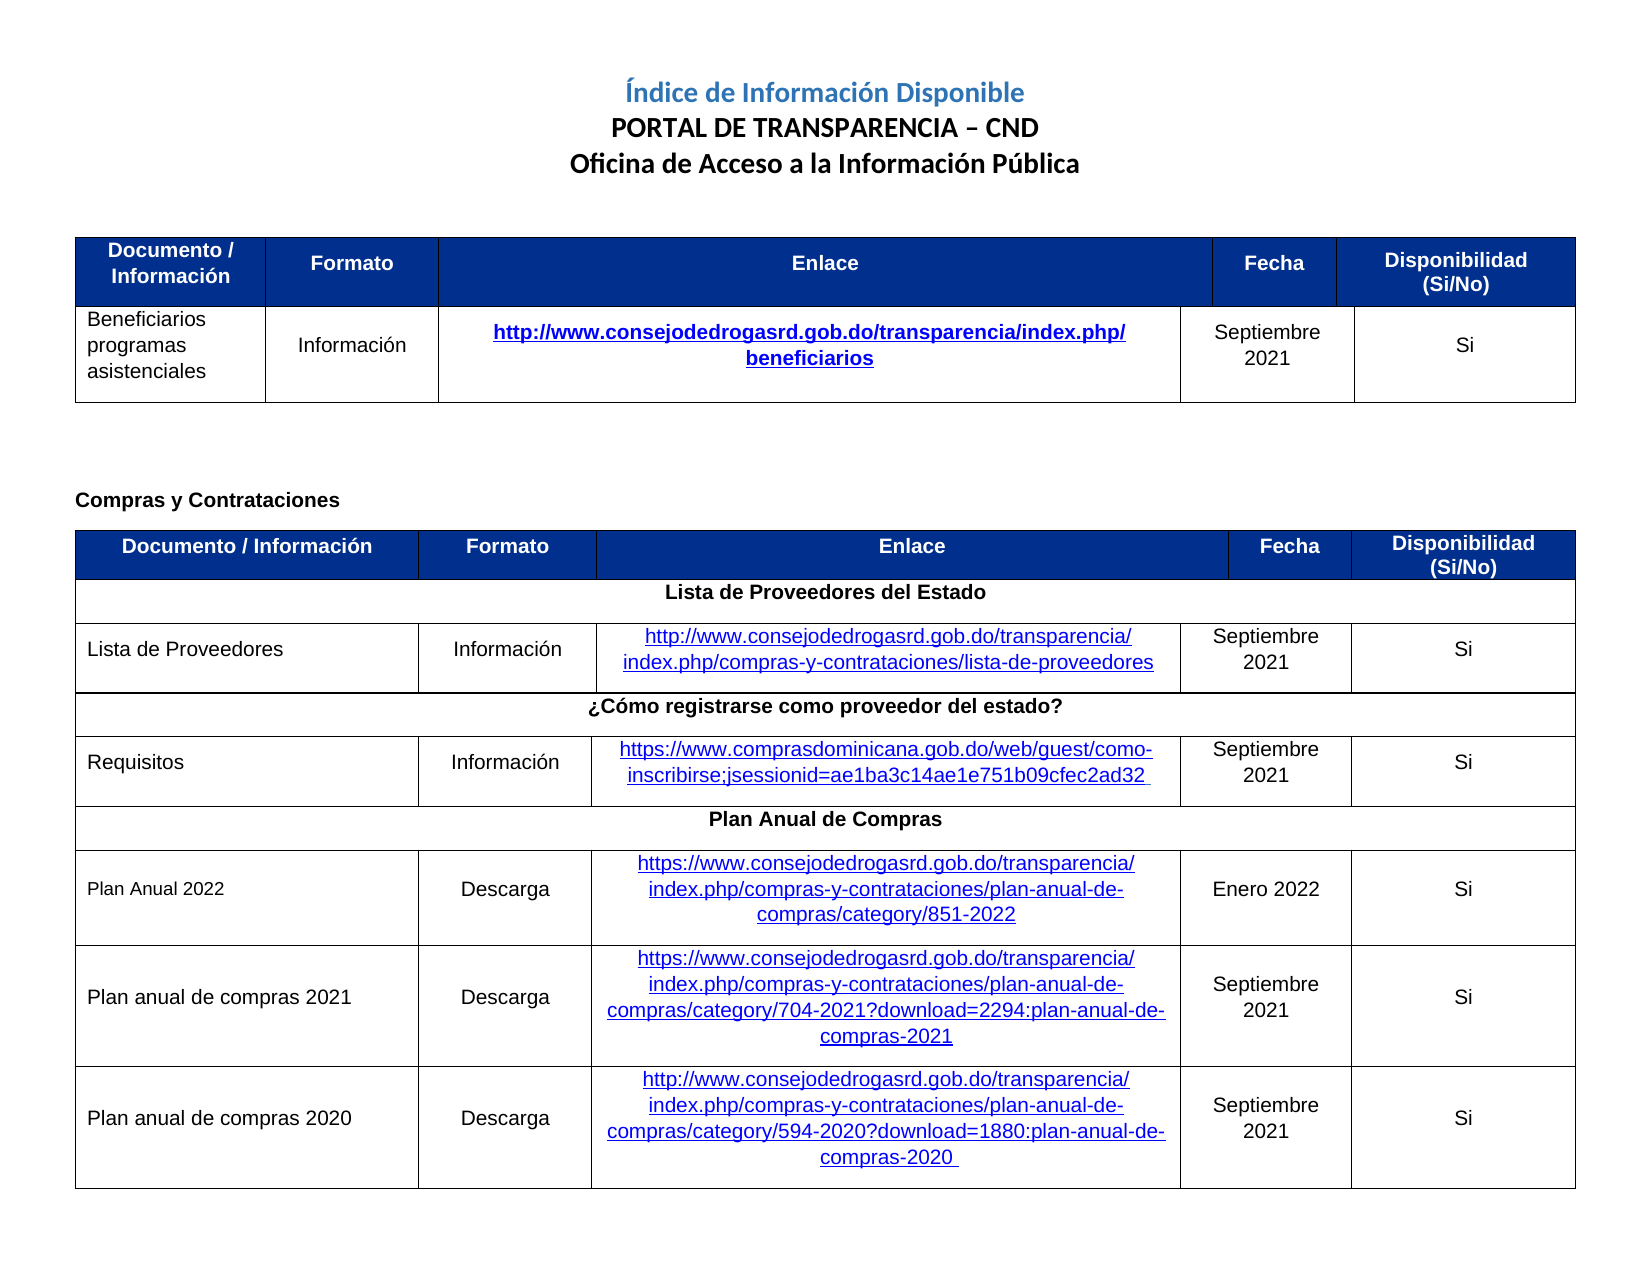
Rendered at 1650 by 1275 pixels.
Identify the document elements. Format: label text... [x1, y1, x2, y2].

table_header Disponibilidad (Si/No) [1337, 238, 1575, 306]
table_cell http://www.consejodedrogasrd.gob.do/transparencia/index.php/compras-y-contrataciones/lista-de-proveedores [597, 624, 1180, 692]
table_cell Información [266, 307, 438, 402]
table_cell http://www.consejodedrogasrd.gob.do/transparencia/index.php/beneficiarios [439, 307, 1180, 402]
table_cell Información [419, 624, 596, 692]
table_cell Lista de Proveedores del Estado [76, 580, 1575, 623]
table_cell Información [419, 737, 591, 806]
table_cell Septiembre 2021 [1181, 624, 1351, 692]
table_cell Beneficiarios programas asistenciales [76, 307, 265, 402]
table_cell Plan anual de compras 2021 [76, 946, 418, 1066]
table_cell Enero 2022 [1181, 851, 1351, 945]
table_header Formato [419, 531, 596, 579]
table_cell Descarga [419, 946, 591, 1066]
table_cell https://www.consejodedrogasrd.gob.do/transparencia/index.php/compras-y-contrataciones/plan-anual-de-compras/category/851-2022 [592, 851, 1180, 945]
table_header Formato [266, 238, 438, 306]
table_cell Si [1352, 1067, 1575, 1187]
table_cell Si [1352, 851, 1575, 945]
table_cell Si [1352, 946, 1575, 1066]
table_cell Plan Anual 2022 [76, 851, 418, 945]
table_header Disponibilidad (Si/No) [1352, 531, 1575, 579]
table_cell http://www.consejodedrogasrd.gob.do/transparencia/index.php/compras-y-contrataciones/plan-anual-de-compras/category/594-2020?download=1880:plan-anual-de-compras-2020 [592, 1067, 1180, 1187]
table_cell Descarga [419, 851, 591, 945]
table_cell Plan Anual de Compras [76, 807, 1575, 849]
table_cell Si [1352, 624, 1575, 692]
table_cell Si [1352, 737, 1575, 806]
table_cell Septiembre 2021 [1181, 307, 1354, 402]
table_header Enlace [597, 531, 1228, 579]
table_header Documento / Información [76, 531, 418, 579]
table_header Fecha [1213, 238, 1336, 306]
table_cell Requisitos [76, 737, 418, 806]
table_cell Si [1355, 307, 1575, 402]
table_header Documento / Información [76, 238, 265, 306]
table_cell https://www.consejodedrogasrd.gob.do/transparencia/index.php/compras-y-contrataciones/plan-anual-de-compras/category/704-2021?download=2294:plan-anual-de-compras-2021 [592, 946, 1180, 1066]
table_cell https://www.comprasdominicana.gob.do/web/guest/como-inscribirse;jsessionid=ae1ba3c14ae1e751b09cfec2ad32 [592, 737, 1180, 806]
table_cell Plan anual de compras 2020 [76, 1067, 418, 1187]
table_header Fecha [1229, 531, 1351, 579]
table_cell Descarga [419, 1067, 591, 1187]
table_header Enlace [439, 238, 1212, 306]
table_cell Septiembre 2021 [1181, 737, 1351, 806]
table_cell Septiembre 2021 [1181, 946, 1351, 1066]
table_cell Lista de Proveedores [76, 624, 418, 692]
table_cell ¿Cómo registrarse como proveedor del estado? [76, 694, 1575, 736]
text Compras y Contrataciones [75, 488, 1575, 512]
table_cell Septiembre 2021 [1181, 1067, 1351, 1187]
